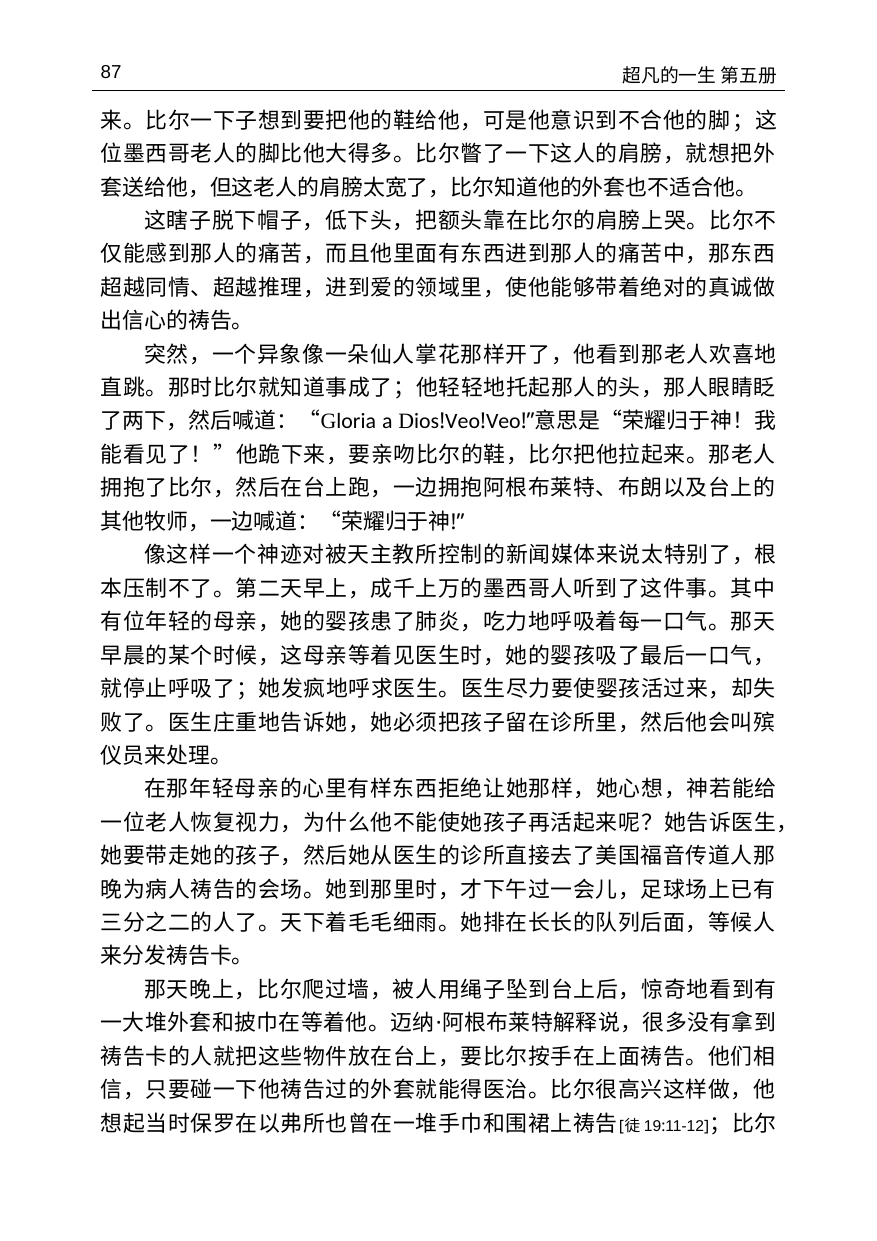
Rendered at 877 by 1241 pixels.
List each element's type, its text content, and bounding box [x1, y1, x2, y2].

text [100, 102, 777, 202]
text 这瞎子脱下帽子，低下头，把额头靠在比尔的肩膀上哭。比尔不仅能感到那人的痛苦，而且他里面有东西进到那人的痛苦中，那东西超越同情、超越推理，进到爱的领域里，使他能够带着绝对的真诚做出信心的祷告。 [100, 202, 777, 336]
text 突然，一个异象像一朵仙人掌花那样开了，他看到那老人欢喜地直跳。那时比尔就知道事成了；他轻轻地托起那人的头，那人眼睛眨了两下，然后喊道：“Gloria a Dios!Veo!Veo!”意思是“荣耀归于神！我能看见了！”他跪下来，要亲吻比尔的鞋，比尔把他拉起来。那老人拥抱了比尔，然后在台上跑，一边拥抱阿根布莱特、布朗以及台上的其他牧师，一边喊道：“荣耀归于神!” [100, 336, 777, 536]
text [100, 971, 777, 1138]
text 像这样一个神迹对被天主教所控制的新闻媒体来说太特别了，根本压制不了。第二天早上，成千上万的墨西哥人听到了这件事。其中有位年轻的母亲，她的婴孩患了肺炎，吃力地呼吸着每一口气。那天早晨的某个时候，这母亲等着见医生时，她的婴孩吸了最后一口气，就停止呼吸了；她发疯地呼求医生。医生尽力要使婴孩活过来，却失败了。医生庄重地告诉她，她必须把孩子留在诊所里，然后他会叫殡仪员来处理。 [100, 536, 777, 771]
text 在那年轻母亲的心里有样东西拒绝让她那样，她心想，神若能给一位老人恢复视力，为什么他不能使她孩子再活起来呢？她告诉医生，她要带走她的孩子，然后她从医生的诊所直接去了美国福音传道人那晚为病人祷告的会场。她到那里时，才下午过一会儿，足球场上已有三分之二的人了。天下着毛毛细雨。她排在长长的队列后面，等候人来分发祷告卡。 [100, 771, 777, 971]
